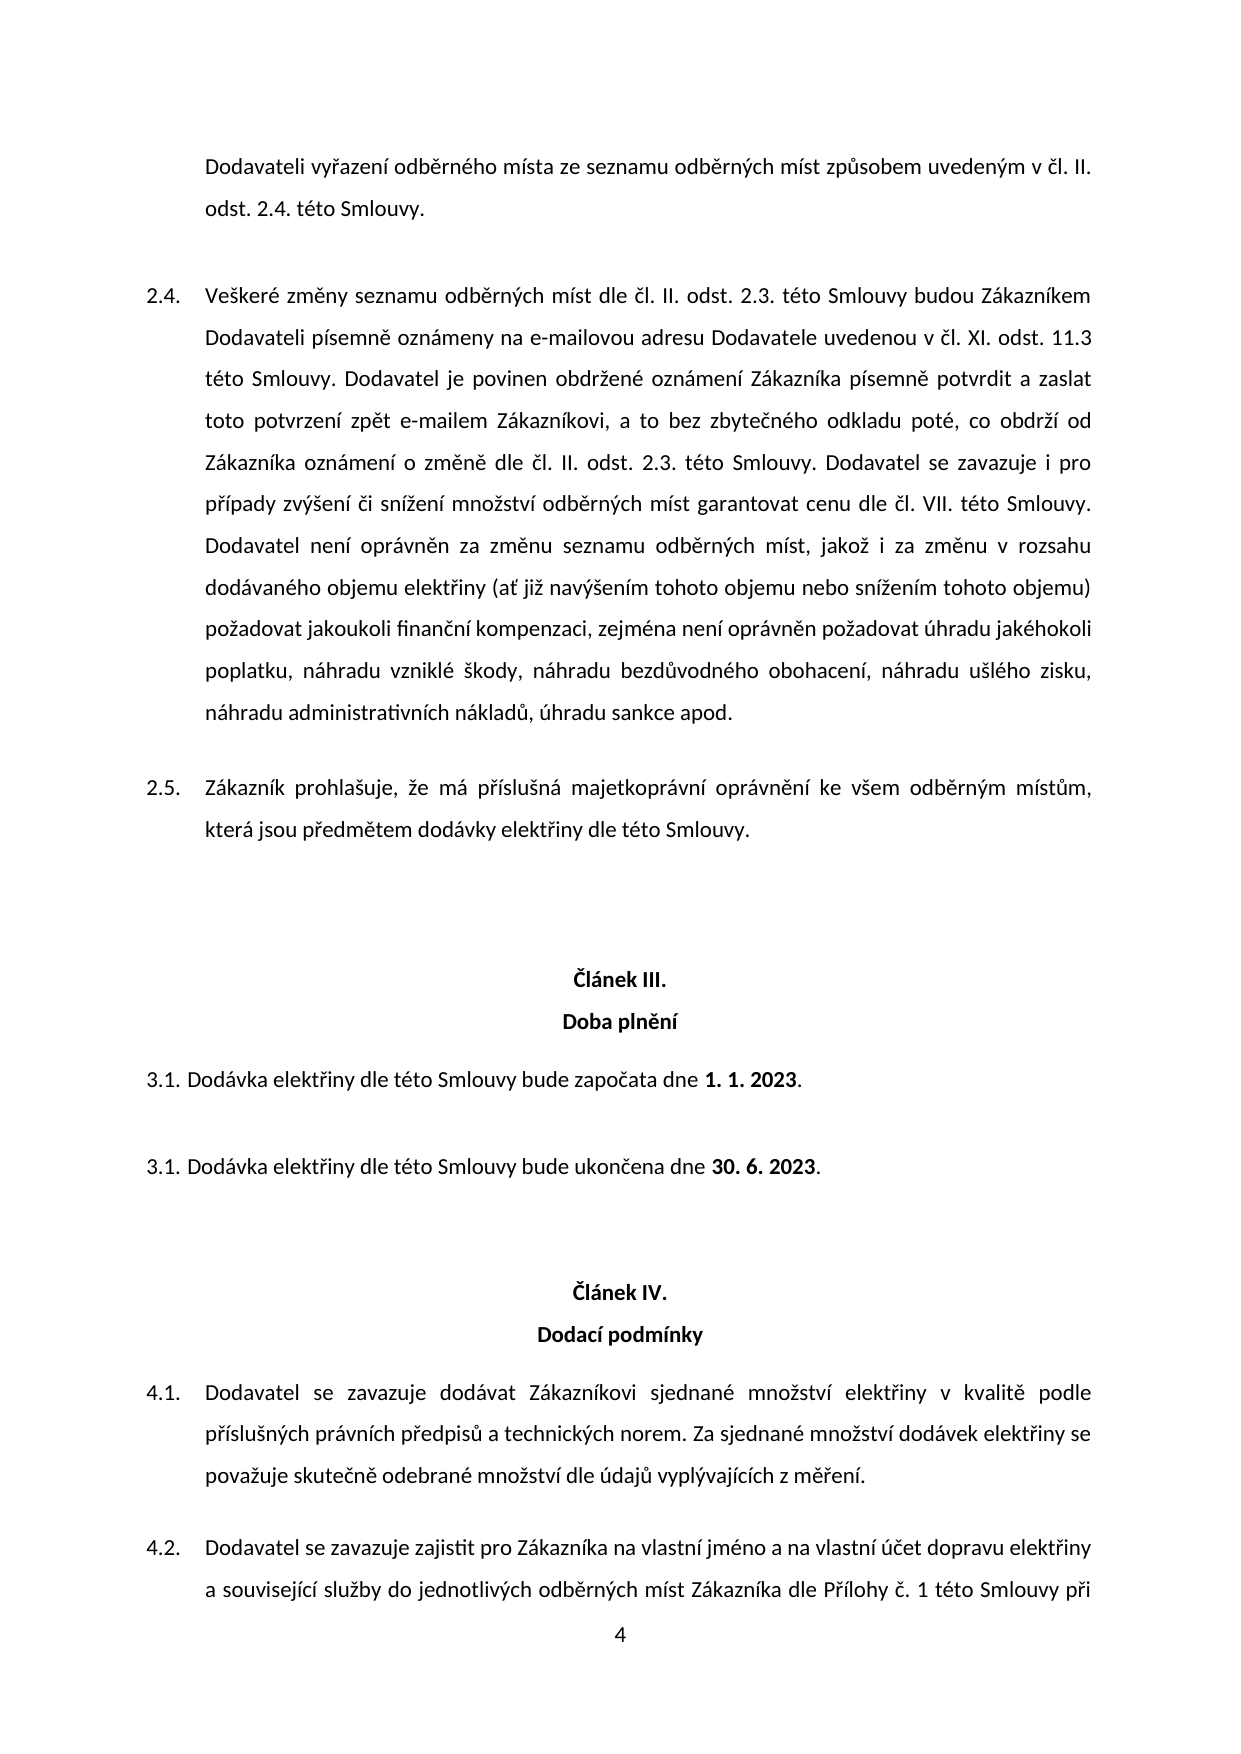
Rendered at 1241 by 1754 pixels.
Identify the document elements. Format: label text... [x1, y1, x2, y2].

text 3.1. Dodávka elektřiny dle této Smlouvy bude ukončena dne 30. 6. 2023. [146, 1152, 1093, 1180]
list Zákazník prohlašuje, že má příslušná majetkoprávní oprávnění ke všem odběrným místům, která jsou předmětem dodávky elektřiny dle této Smlouvy. [146, 773, 1093, 843]
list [146, 152, 1093, 222]
text Doba plnění [147, 1007, 1093, 1035]
list Dodavatel se zavazuje dodávat Zákazníkovi sjednané množství elektřiny v kvalitě podle příslušných právních předpisů a technických norem. Za sjednané množství dodávek elektřiny se považuje skutečně odebrané množství dle údajů vyplývajících z měření. [146, 1378, 1093, 1489]
text 3.1. Dodávka elektřiny dle této Smlouvy bude započata dne 1. 1. 2023. [146, 1065, 1093, 1093]
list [146, 1533, 1093, 1603]
list Veškeré změny seznamu odběrných míst dle čl. II. odst. 2.3. této Smlouvy budou Zákazníkem Dodavateli písemně oznámeny na e-mailovou adresu Dodavatele uvedenou v čl. XI. odst. 11.3 této Smlouvy. Dodavatel je povinen obdržené oznámení Zákazníka písemně potvrdit a zaslat toto potvrzení zpět e-mailem Zákazníkovi, a to bez zbytečného odkladu poté, co obdrží od Zákazníka oznámení o změně dle čl. II. odst. 2.3. této Smlouvy. Dodavatel se zavazuje i pro případy zvýšení či snížení množství odběrných míst garantovat cenu dle čl. VII. této Smlouvy. Dodavatel není oprávněn za změnu seznamu odběrných míst, jakož i za změnu v rozsahu dodávaného objemu elektřiny (ať již navýšením tohoto objemu nebo snížením tohoto objemu) požadovat jakoukoli finanční kompenzaci, zejména není oprávněn požadovat úhradu jakéhokoli poplatku, náhradu vzniklé škody, náhradu bezdůvodného obohacení, náhradu ušlého zisku, náhradu administrativních nákladů, úhradu sankce apod. [146, 281, 1093, 726]
text Článek III. [147, 966, 1093, 993]
text Dodací podmínky [147, 1320, 1093, 1348]
text Článek IV. [147, 1278, 1093, 1306]
